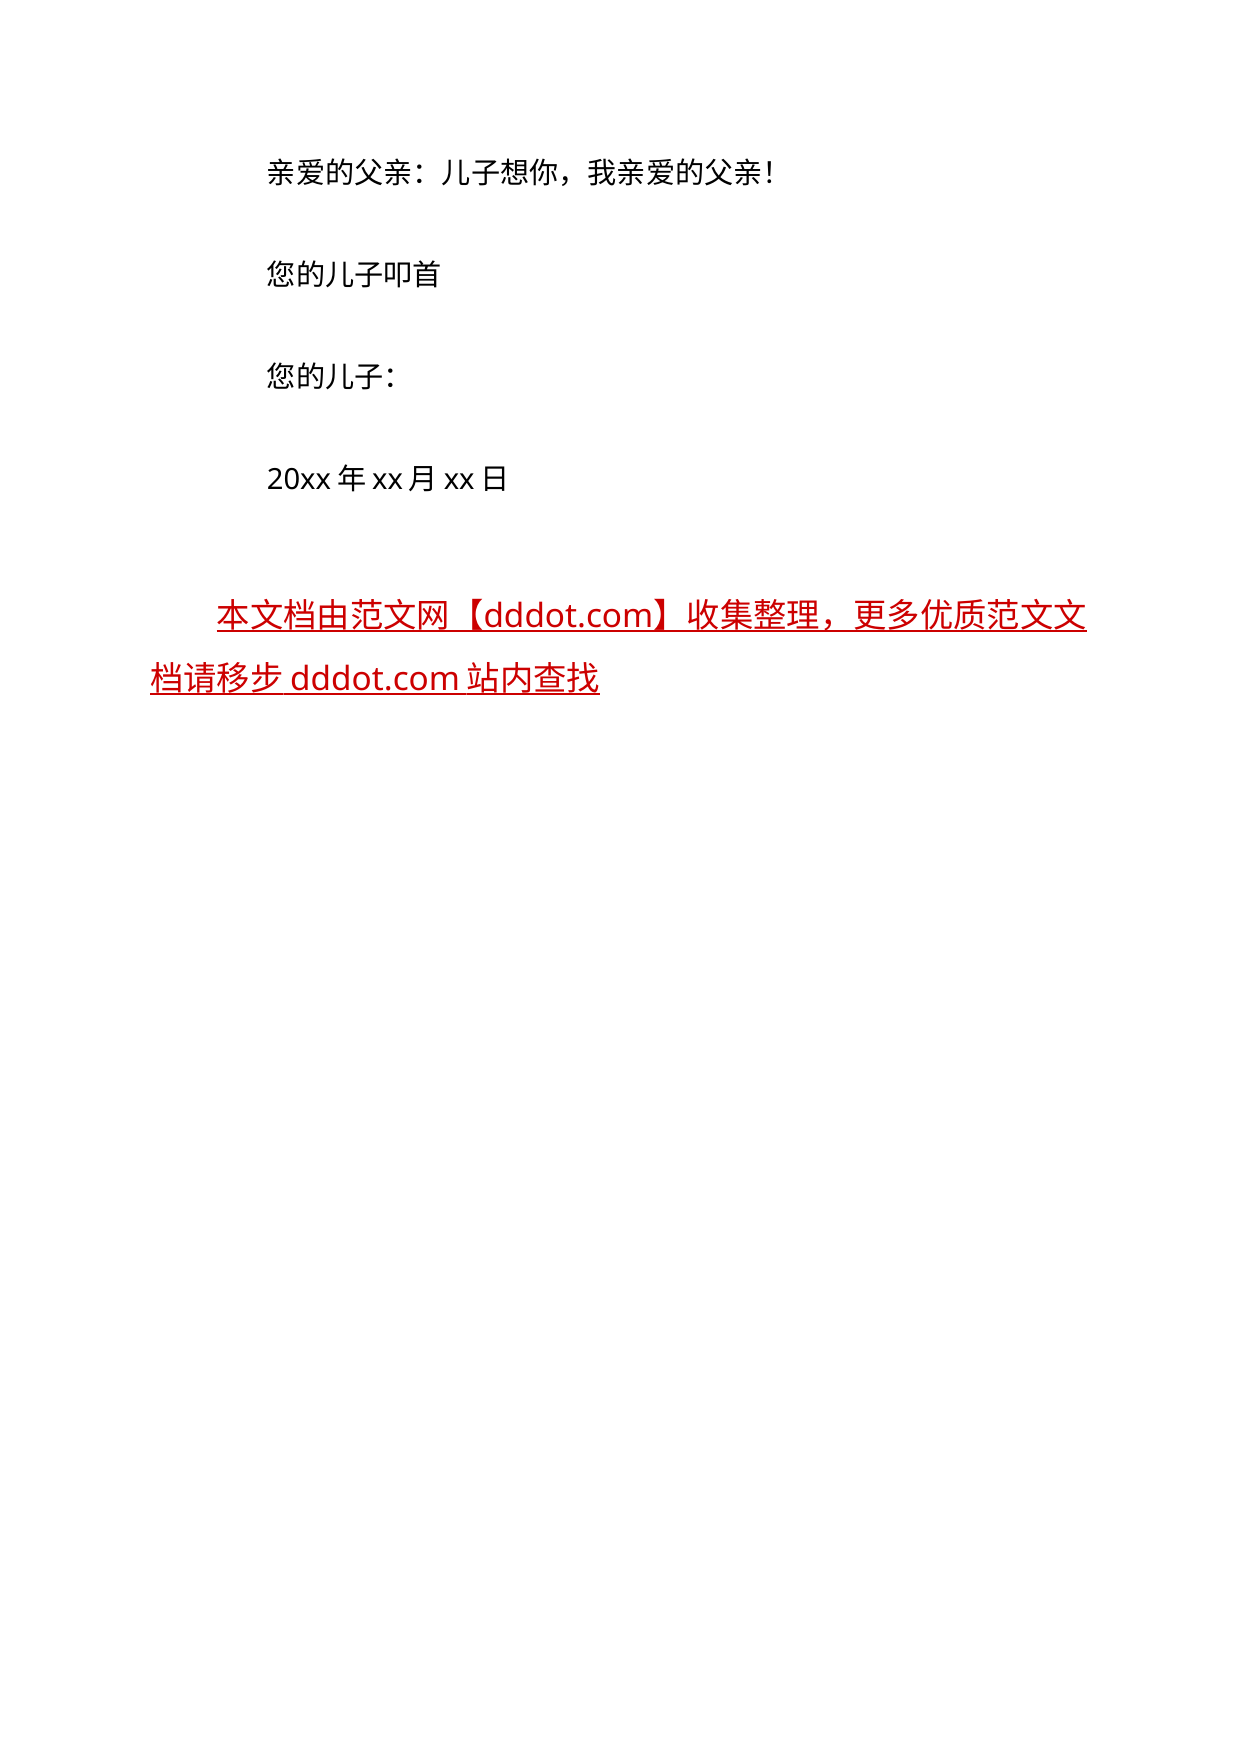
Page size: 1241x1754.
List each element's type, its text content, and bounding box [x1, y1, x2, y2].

text 您的儿子叩首 [150, 252, 1090, 294]
text 20xx年xx月xx日 [150, 455, 1090, 498]
text 亲爱的父亲：儿子想你，我亲爱的父亲！ [150, 150, 1090, 192]
text 本文档由范文网【dddot.com】收集整理，更多优质范文文档请移步dddot.com站内查找 [150, 588, 1090, 700]
text 您的儿子： [150, 353, 1090, 396]
